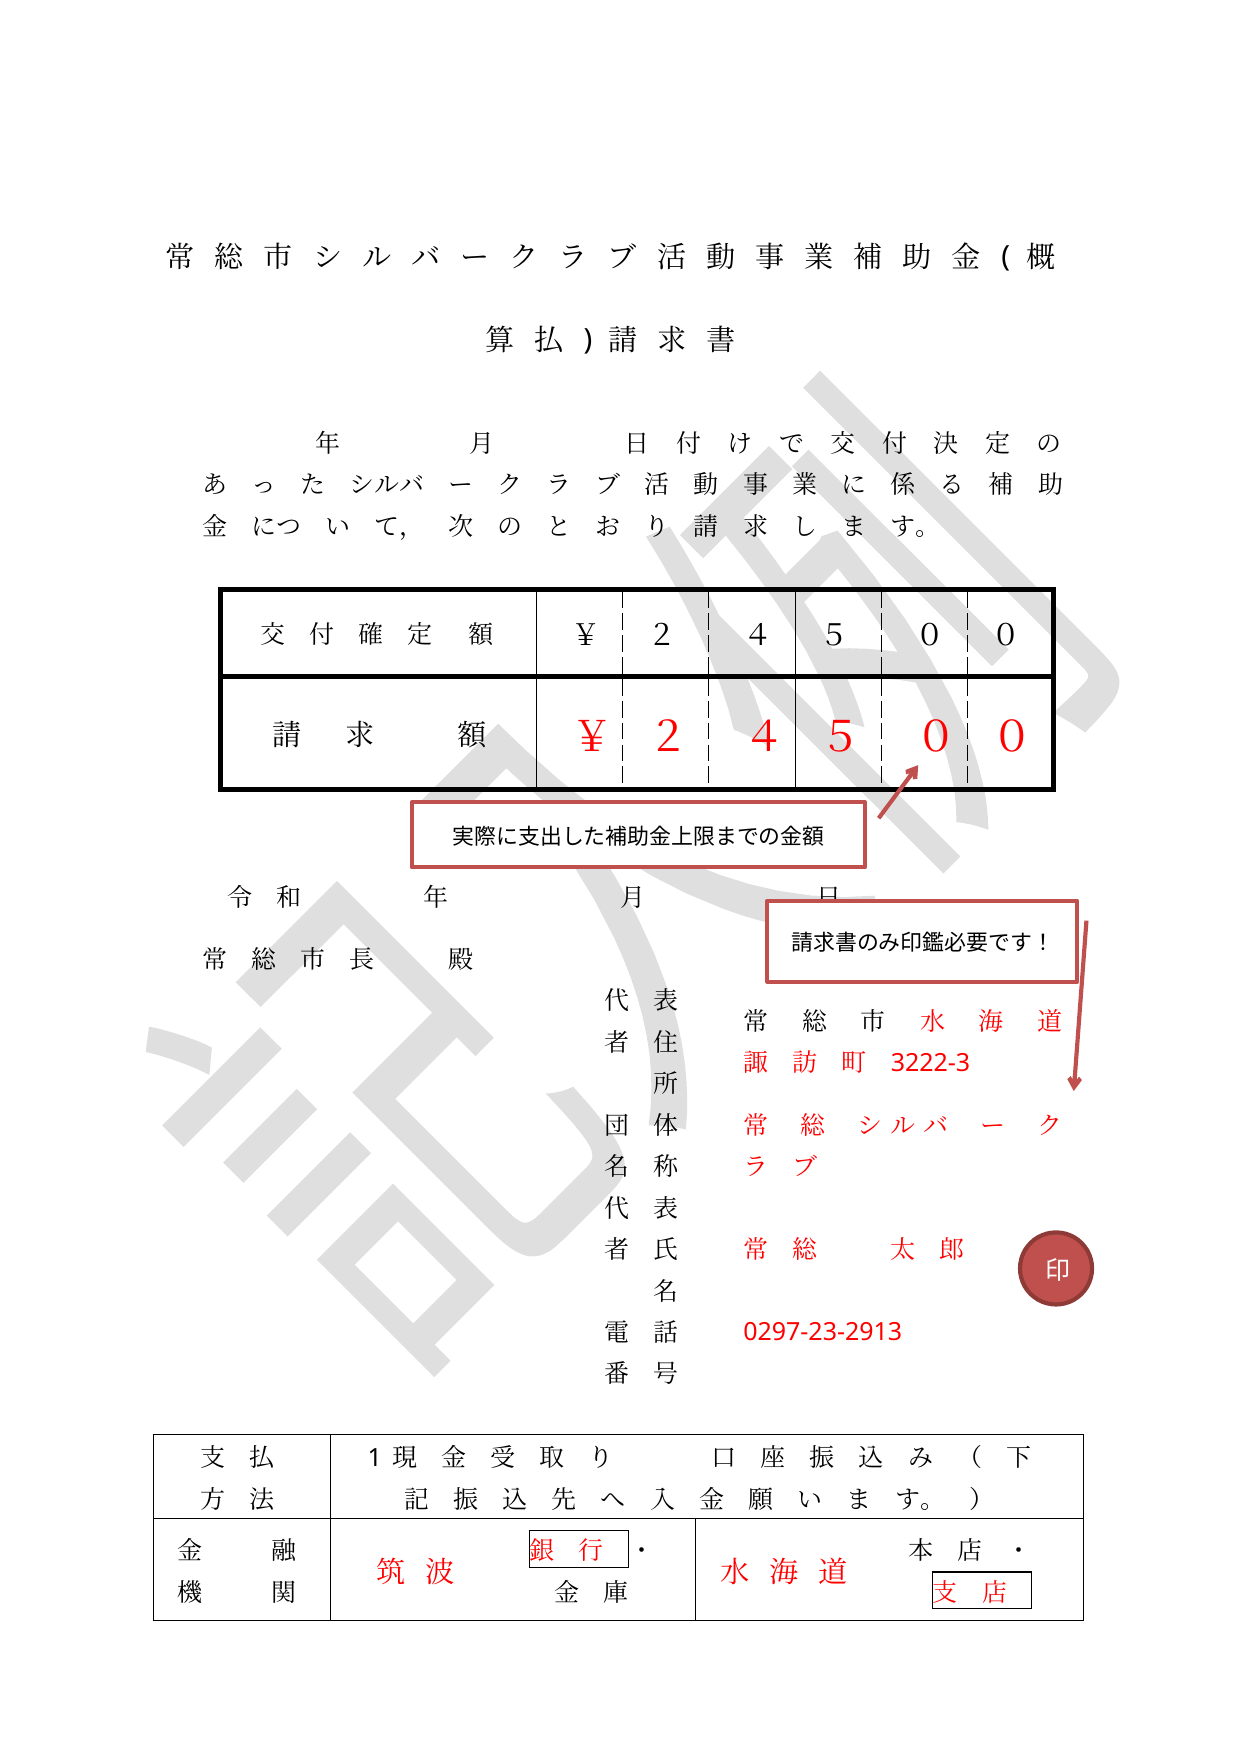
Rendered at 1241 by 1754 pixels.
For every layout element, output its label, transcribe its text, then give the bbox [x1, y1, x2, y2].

table_header ２ [623, 592, 709, 674]
table_cell ￥ [537, 679, 623, 787]
table_header 支払方法 [154, 1435, 330, 1518]
text 常総市シルバークラブ活動事業補助金(概算払)請求書 [153, 214, 1087, 379]
table_cell 代表者氏名 [552, 1186, 714, 1310]
table_header ０ [881, 592, 967, 674]
table_cell 本店・支店 支所・( ) [879, 1519, 1083, 1620]
table_cell 電話番号 [552, 1310, 714, 1393]
table_cell ５ [796, 679, 881, 787]
table_header 交付確定額 [223, 592, 536, 674]
table_header 1 現金受取り 口座振込み（下記振込先へ入金願います。） [331, 1435, 1083, 1518]
text 令和 年 月 日 [153, 874, 1087, 916]
text 常総市長 殿 [153, 937, 765, 978]
table_cell ２ [623, 679, 709, 787]
table_header ５ [796, 592, 881, 674]
table_cell ０ [881, 679, 967, 787]
text 年 月 日付けで交付決定のあったシルバークラブ活動事業に係る補助金について，次のとおり請求します。 [153, 421, 1087, 545]
table_header 代表者住所 [552, 978, 714, 1103]
table_cell 団体名称 [552, 1103, 714, 1186]
table_cell ４ [709, 679, 795, 787]
table_cell 0297-23-2913 [714, 1310, 1098, 1393]
table_cell 請求額 [223, 679, 536, 787]
table_cell 筑波 [331, 1519, 511, 1620]
table_cell ０ [968, 679, 1051, 787]
table_header 常総市水海道諏訪町3222-3 [714, 978, 1098, 1103]
table_header ￥ [537, 592, 623, 674]
table_header ４ [709, 592, 795, 674]
table_cell 常総シルバークラブ [714, 1103, 1098, 1186]
table_cell 常総 太郎 [714, 1186, 1098, 1310]
table_cell 銀行・金庫 組合・( ) [511, 1519, 695, 1620]
table_cell 金融機関名 [154, 1519, 330, 1620]
table_cell 水海道 [696, 1519, 879, 1620]
table_header ０ [968, 592, 1051, 674]
